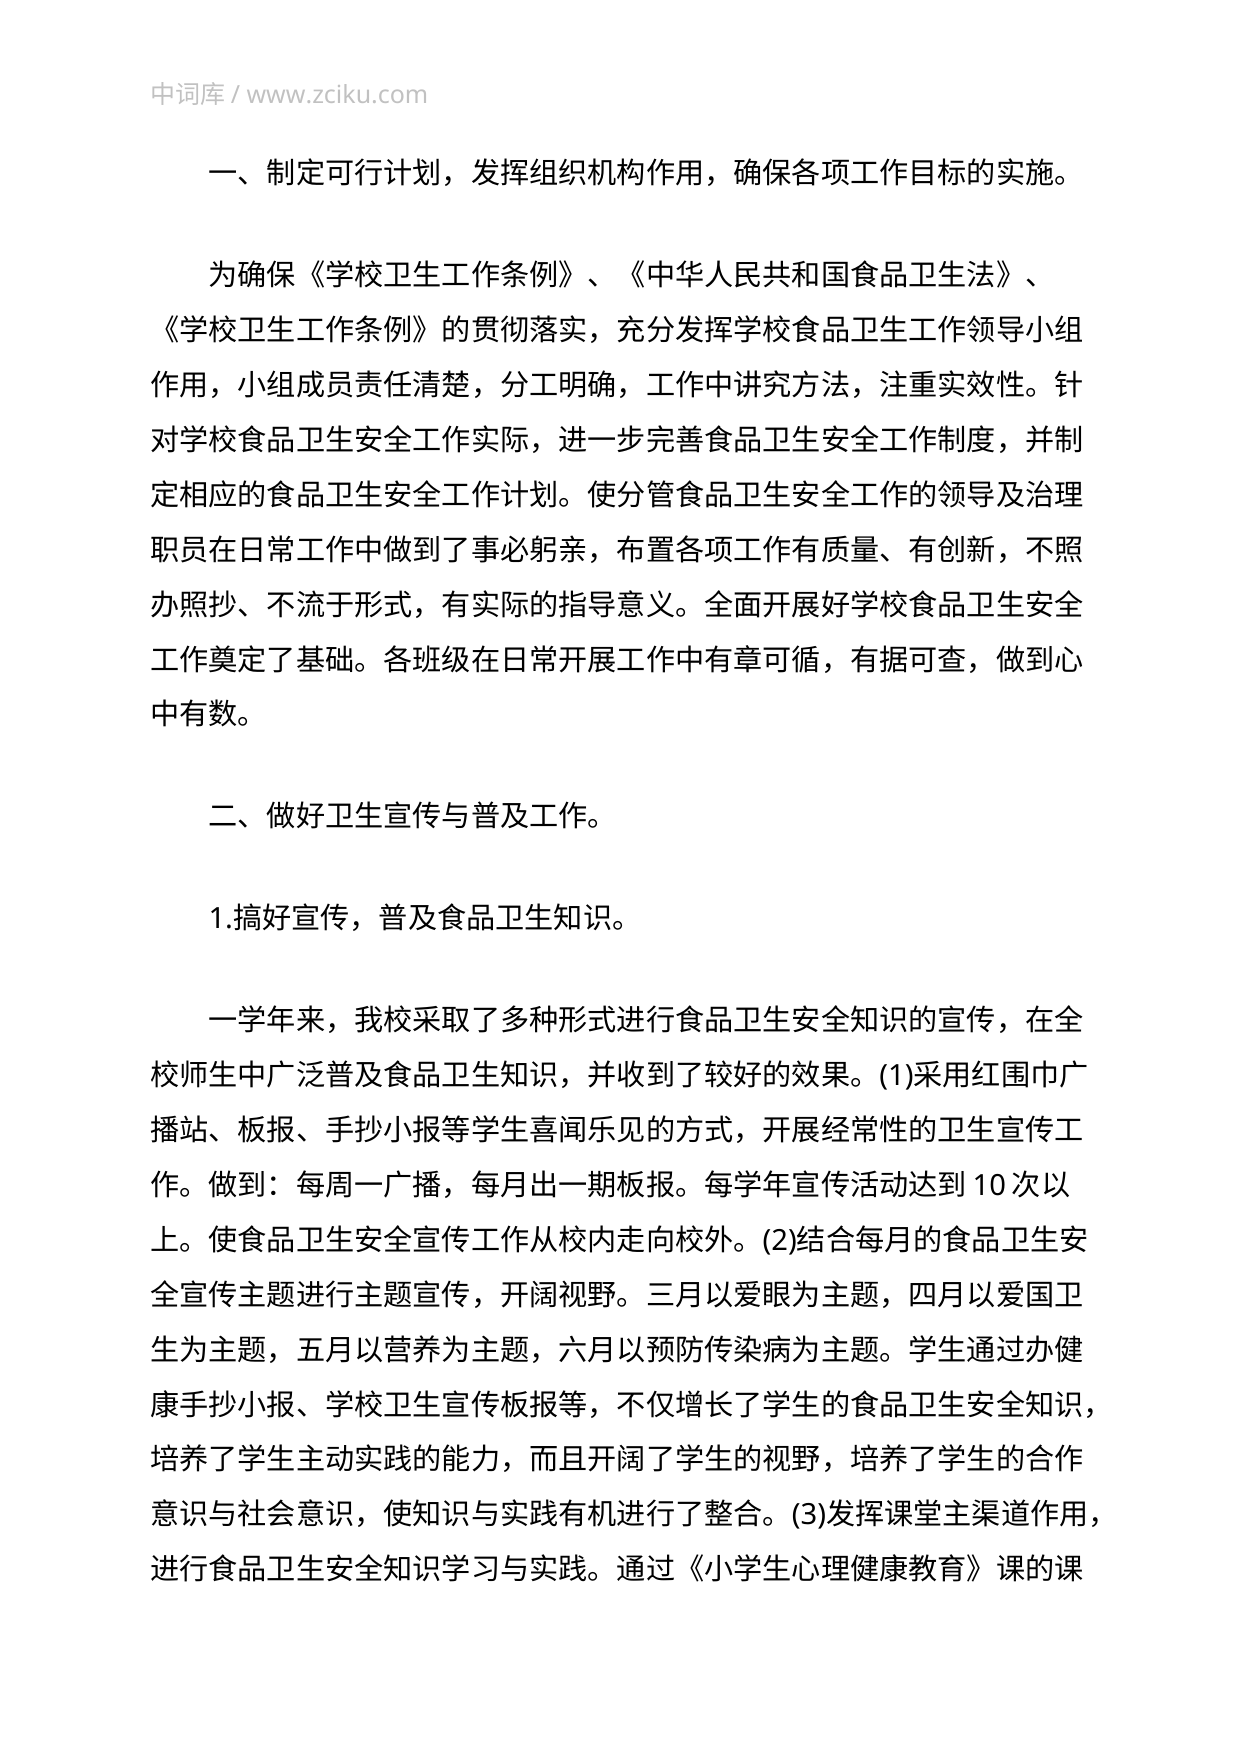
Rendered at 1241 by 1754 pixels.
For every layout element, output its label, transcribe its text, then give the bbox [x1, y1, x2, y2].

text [150, 996, 1090, 1588]
text 一、制定可行计划，发挥组织机构作用，确保各项工作目标的实施。 [150, 150, 1090, 192]
text 二、做好卫生宣传与普及工作。 [150, 793, 1090, 835]
text 为确保《学校卫生工作条例》、《中华人民共和国食品卫生法》、《学校卫生工作条例》的贯彻落实，充分发挥学校食品卫生工作领导小组作用，小组成员责任清楚，分工明确，工作中讲究方法，注重实效性。针对学校食品卫生安全工作实际，进一步完善食品卫生安全工作制度，并制定相应的食品卫生安全工作计划。使分管食品卫生安全工作的领导及治理职员在日常工作中做到了事必躬亲，布置各项工作有质量、有创新，不照办照抄、不流于形式，有实际的指导意义。全面开展好学校食品卫生安全工作奠定了基础。各班级在日常开展工作中有章可循，有据可查，做到心中有数。 [150, 252, 1090, 733]
text 1.搞好宣传，普及食品卫生知识。 [150, 894, 1090, 937]
